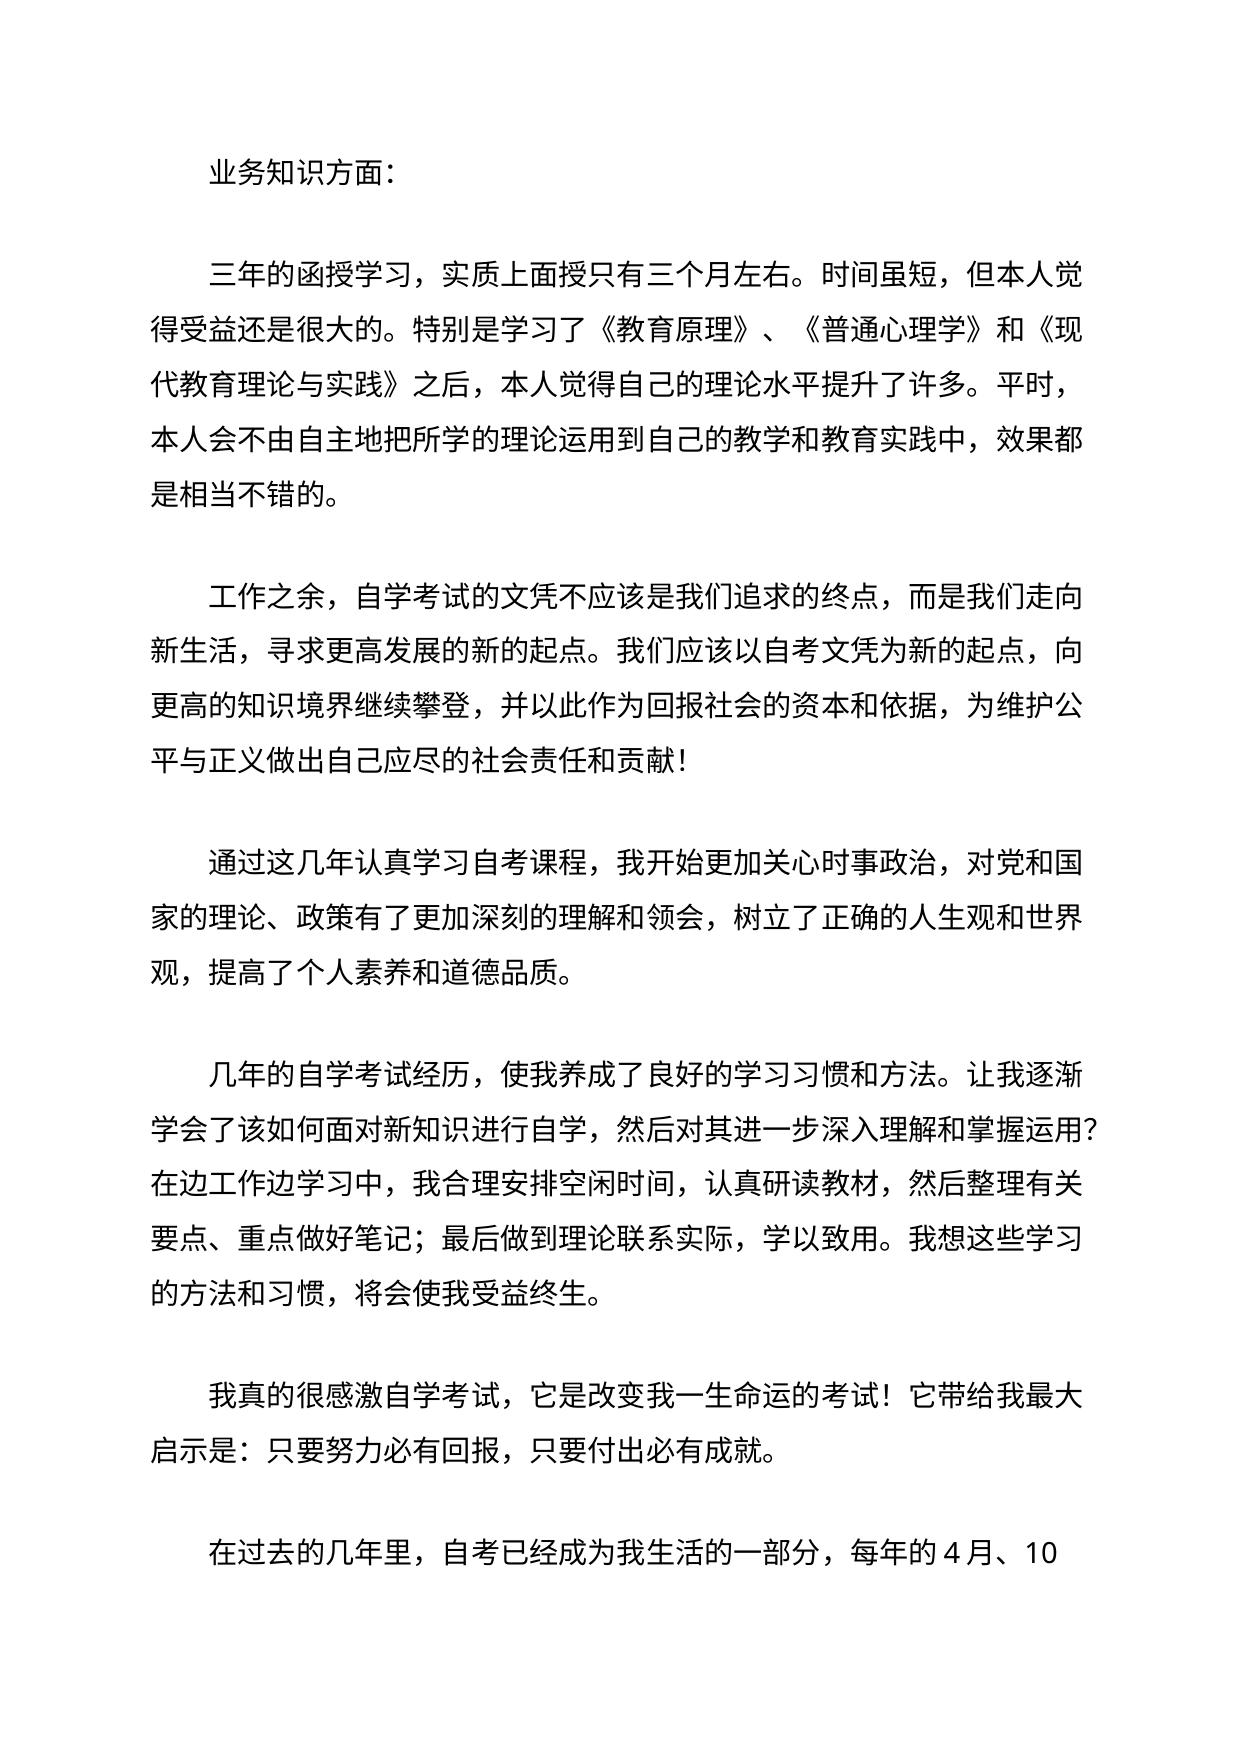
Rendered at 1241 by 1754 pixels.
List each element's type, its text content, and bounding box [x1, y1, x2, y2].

text 我真的很感激自学考试，它是改变我一生命运的考试！它带给我最大启示是：只要努力必有回报，只要付出必有成就。 [150, 1372, 1090, 1470]
text 通过这几年认真学习自考课程，我开始更加关心时事政治，对党和国家的理论、政策有了更加深刻的理解和领会，树立了正确的人生观和世界观，提高了个人素养和道德品质。 [150, 839, 1090, 992]
text 工作之余，自学考试的文凭不应该是我们追求的终点，而是我们走向新生活，寻求更高发展的新的起点。我们应该以自考文凭为新的起点，向更高的知识境界继续攀登，并以此作为回报社会的资本和依据，为维护公平与正义做出自己应尽的社会责任和贡献！ [150, 573, 1090, 780]
text 几年的自学考试经历，使我养成了良好的学习习惯和方法。让我逐渐学会了该如何面对新知识进行自学，然后对其进一步深入理解和掌握运用？在边工作边学习中，我合理安排空闲时间，认真研读教材，然后整理有关要点、重点做好笔记；最后做到理论联系实际，学以致用。我想这些学习的方法和习惯，将会使我受益终生。 [150, 1051, 1090, 1313]
text 业务知识方面： [150, 150, 1090, 192]
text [150, 1529, 1090, 1572]
text 三年的函授学习，实质上面授只有三个月左右。时间虽短，但本人觉得受益还是很大的。特别是学习了《教育原理》、《普通心理学》和《现代教育理论与实践》之后，本人觉得自己的理论水平提升了许多。平时，本人会不由自主地把所学的理论运用到自己的教学和教育实践中，效果都是相当不错的。 [150, 252, 1090, 514]
